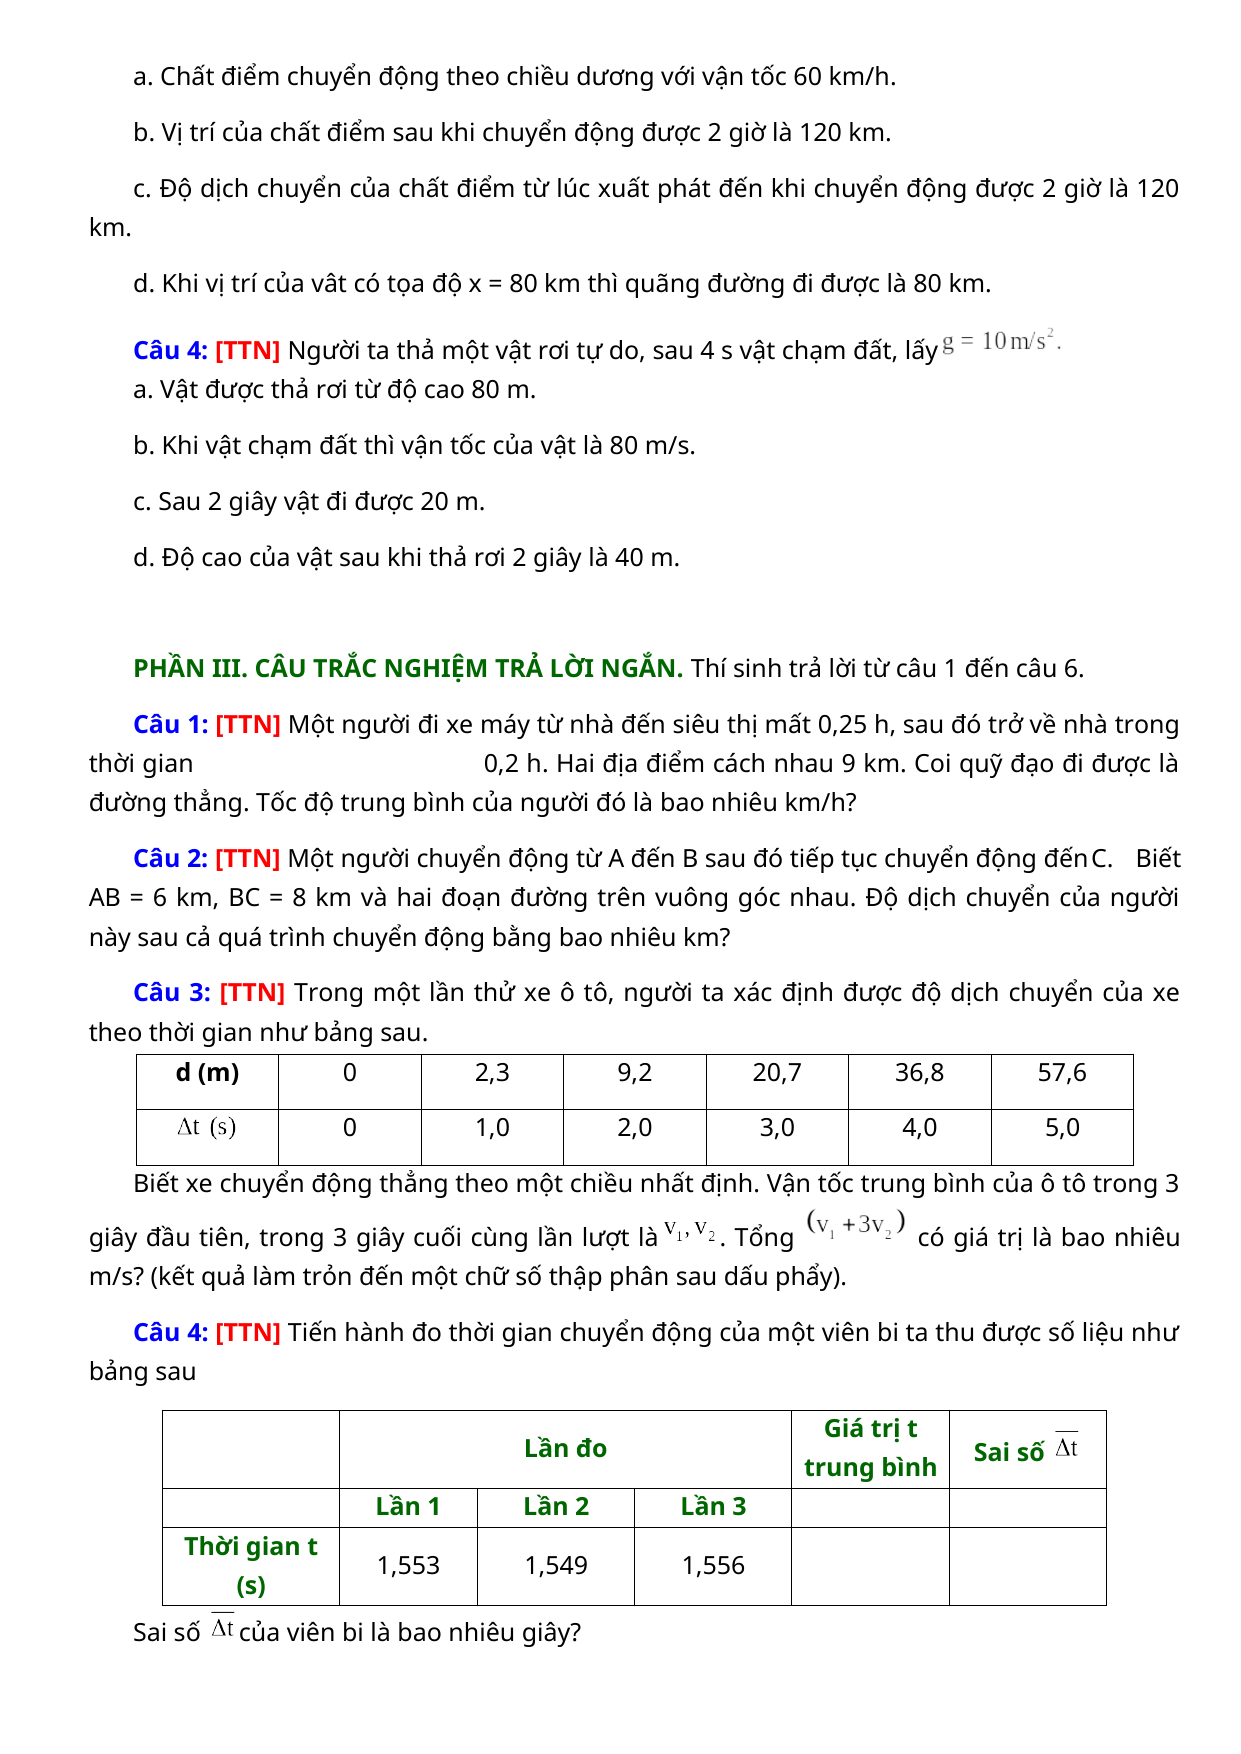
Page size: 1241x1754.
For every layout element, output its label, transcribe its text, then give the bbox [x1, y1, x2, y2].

table_header 36,8 [849, 1055, 991, 1109]
table_cell [792, 1528, 949, 1605]
text c. Độ dịch chuyển của chất điểm từ lúc xuất phát đến khi chuyển động được 2 giờ là 120 km. [88, 171, 1181, 244]
table_cell Lần 3 [635, 1489, 791, 1527]
table_header Sai số [950, 1411, 1106, 1488]
table_header 2,3 [422, 1055, 563, 1109]
text Biết xe chuyển động thẳng theo một chiều nhất định. Vận tốc trung bình của ô tô trong 3 giây đầu tiên, trong 3 giây cuối cùng lần lượt là. Tổng có giá trị là bao nhiêu m/s? (kết quả làm trỏn đến một chữ số thập phân sau dấu phẩy). [88, 1166, 1181, 1293]
text c. Sau 2 giây vật đi được 20 m. [88, 483, 1181, 517]
table_cell Thời gian t (s) [163, 1528, 339, 1605]
table_cell [950, 1528, 1106, 1605]
text b. Khi vật chạm đất thì vận tốc của vật là 80 m/s. [88, 428, 1181, 462]
table_header Lần đo [340, 1411, 791, 1488]
table_cell 5,0 [992, 1110, 1133, 1165]
text Sai số của viên bi là bao nhiêu giây? [118, 1606, 1181, 1649]
table_cell [137, 1110, 278, 1165]
text d. Khi vị trí của vât có tọa độ x = 80 km thì quãng đường đi được là 80 km. [88, 266, 1181, 300]
table_cell Lần 1 [340, 1489, 477, 1527]
table_cell [163, 1489, 339, 1527]
table_header [163, 1411, 339, 1488]
table_header 9,2 [564, 1055, 706, 1109]
table_cell 1,553 [340, 1528, 477, 1605]
table_cell [950, 1489, 1106, 1527]
text Câu 1: [TTN] Một người đi xe máy từ nhà đến siêu thị mất 0,25 h, sau đó trở về nhà trong thời gian 0,2 h. Hai địa điểm cách nhau 9 km. Coi quỹ đạo đi được là đường thẳng. Tốc độ trung bình của người đó là bao nhiêu km/h? [88, 707, 1181, 819]
text d. Độ cao của vật sau khi thả rơi 2 giây là 40 m. [88, 539, 1181, 573]
table_header 20,7 [707, 1055, 848, 1109]
table_header 57,6 [992, 1055, 1133, 1109]
text Câu 4: [TTN] Tiến hành đo thời gian chuyển động của một viên bi ta thu được số liệu như bảng sau [88, 1315, 1181, 1388]
text a. Vật được thả rơi từ độ cao 80 m. [88, 372, 1181, 406]
text Câu 2: [TTN] Một người chuyển động từ A đến B sau đó tiếp tục chuyển động đến C. Biết AB = 6 km, BC = 8 km và hai đoạn đường trên vuông góc nhau. Độ dịch chuyển của người này sau cả quá trình chuyển động bằng bao nhiêu km? [88, 841, 1181, 953]
text PHẦN III. CÂU TRẮC NGHIỆM TRẢ LỜI NGẮN. Thí sinh trả lời từ câu 1 đến câu 6. [88, 651, 1181, 685]
table_cell 3,0 [707, 1110, 848, 1165]
text a. Chất điểm chuyển động theo chiều dương với vận tốc 60 km/h. [88, 59, 1181, 93]
text Câu 3: [TTN] Trong một lần thử xe ô tô, người ta xác định được độ dịch chuyển của xe theo thời gian như bảng sau. [88, 975, 1181, 1048]
table_cell 0 [279, 1110, 421, 1165]
table_cell 4,0 [849, 1110, 991, 1165]
table_cell [792, 1489, 949, 1527]
table_cell 2,0 [564, 1110, 706, 1165]
table_cell 1,549 [478, 1528, 634, 1605]
table_cell 1,556 [635, 1528, 791, 1605]
text Câu 4: [TTN] Người ta thả một vật rơi tự do, sau 4 s vật chạm đất, lấy [88, 322, 1181, 367]
table_header 0 [279, 1055, 421, 1109]
table_header Giá trị t trung bình [792, 1411, 949, 1488]
table_cell 1,0 [422, 1110, 563, 1165]
text b. Vị trí của chất điểm sau khi chuyển động được 2 giờ là 120 km. [88, 115, 1181, 149]
table_cell Lần 2 [478, 1489, 634, 1527]
table_header d (m) [137, 1055, 278, 1109]
